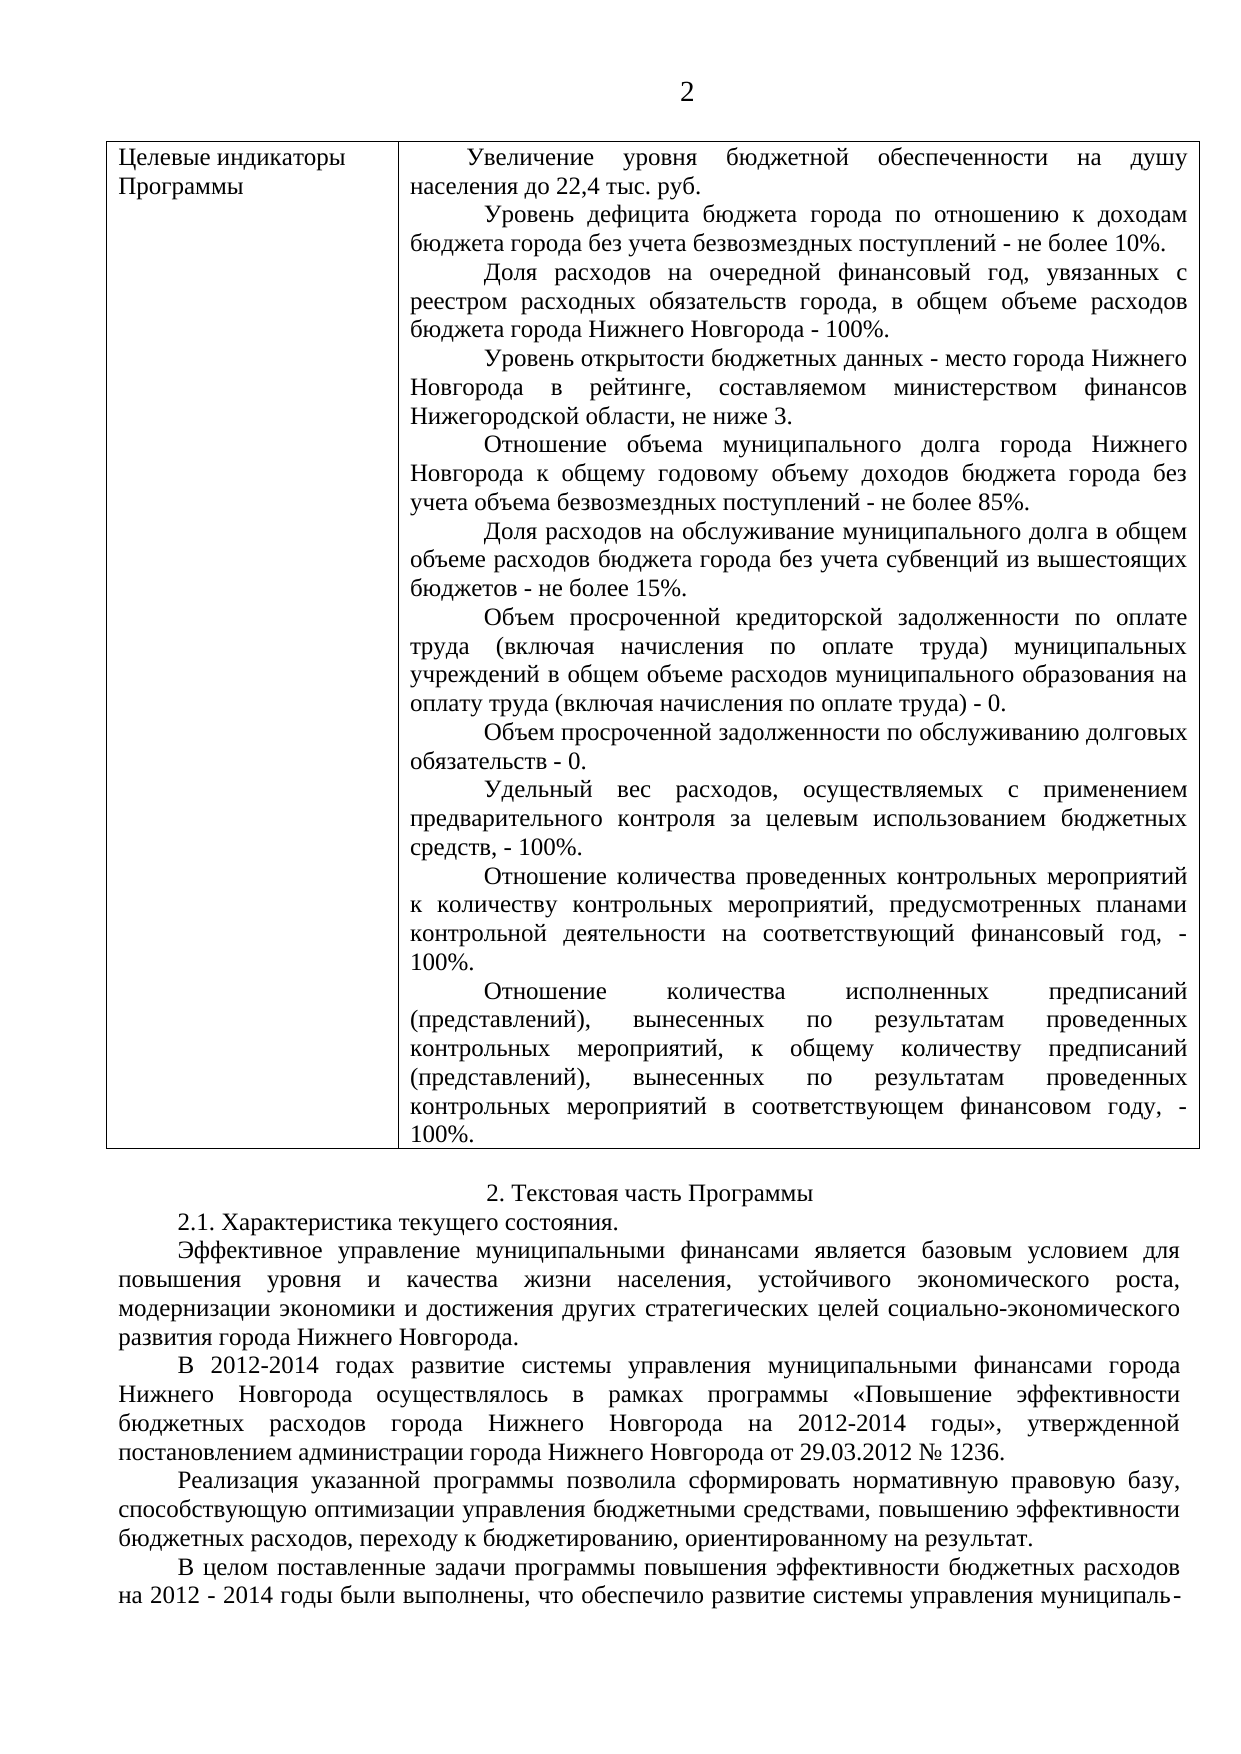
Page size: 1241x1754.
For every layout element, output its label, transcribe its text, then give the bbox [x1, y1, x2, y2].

text Эффективное управление муниципальными финансами является базовым условием для повышения уровня и качества жизни населения, устойчивого экономического роста, модернизации экономики и достижения других стратегических целей социально-экономического развития города Нижнего Новгорода. [118, 1236, 1181, 1351]
text Реализация указанной программы позволила сформировать нормативную правовую базу, способствующую оптимизации управления бюджетными средствами, повышению эффективности бюджетных расходов, переходу к бюджетированию, ориентированному на результат. [118, 1466, 1181, 1552]
table_cell Целевые индикаторы Программы [107, 142, 398, 1148]
text В 2012-2014 годах развитие системы управления муниципальными финансами города Нижнего Новгорода осуществлялось в рамках программы «Повышение эффективности бюджетных расходов города Нижнего Новгорода на 2012-2014 годы», утвержденной постановлением администрации города Нижнего Новгорода от 29.03.2012 № 1236. [118, 1351, 1181, 1466]
table_cell Увеличение уровня бюджетной обеспеченности на душу населения до 22,4 тыс. руб. Уровень дефицита бюджета города по отношению к доходам бюджета города без учета безвозмездных поступлений - не более 10%. Доля расходов на очередной финансовый год, увязанных с реестром расходных обязательств города, в общем объеме расходов бюджета города Нижнего Новгорода - 100%. Уровень открытости бюджетных данных - место города Нижнего Новгорода в рейтинге, составляемом министерством финансов Нижегородской области, не ниже 3. Отношение объема муниципального долга города Нижнего Новгорода к общему годовому объему доходов бюджета города без учета объема безвозмездных поступлений - не более 85%. Доля расходов на обслуживание муниципального долга в общем объеме расходов бюджета города без учета субвенций из вышестоящих бюджетов - не более 15%. Объем просроченной кредиторской задолженности по оплате труда (включая начисления по оплате труда) муниципальных учреждений в общем объеме расходов муниципального образования на оплату труда (включая начисления по оплате труда) - 0. Объем просроченной задолженности по обслуживанию долговых обязательств - 0. Удельный вес расходов, осуществляемых с применением предварительного контроля за целевым использованием бюджетных средств, - 100%. Отношение количества проведенных контрольных мероприятий к количеству контрольных мероприятий, предусмотренных планами контрольной деятельности на соответствующий финансовый год, - 100%. Отношение количества исполненных предписаний (представлений), вынесенных по результатам проведенных контрольных мероприятий, к общему количеству предписаний (представлений), вынесенных по результатам проведенных контрольных мероприятий в соответствующем финансовом году, - 100%. [399, 142, 1199, 1148]
text 2. Текстовая часть Программы [118, 1178, 1181, 1207]
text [118, 1552, 1181, 1609]
text 2.1. Характеристика текущего состояния. [118, 1207, 1181, 1236]
